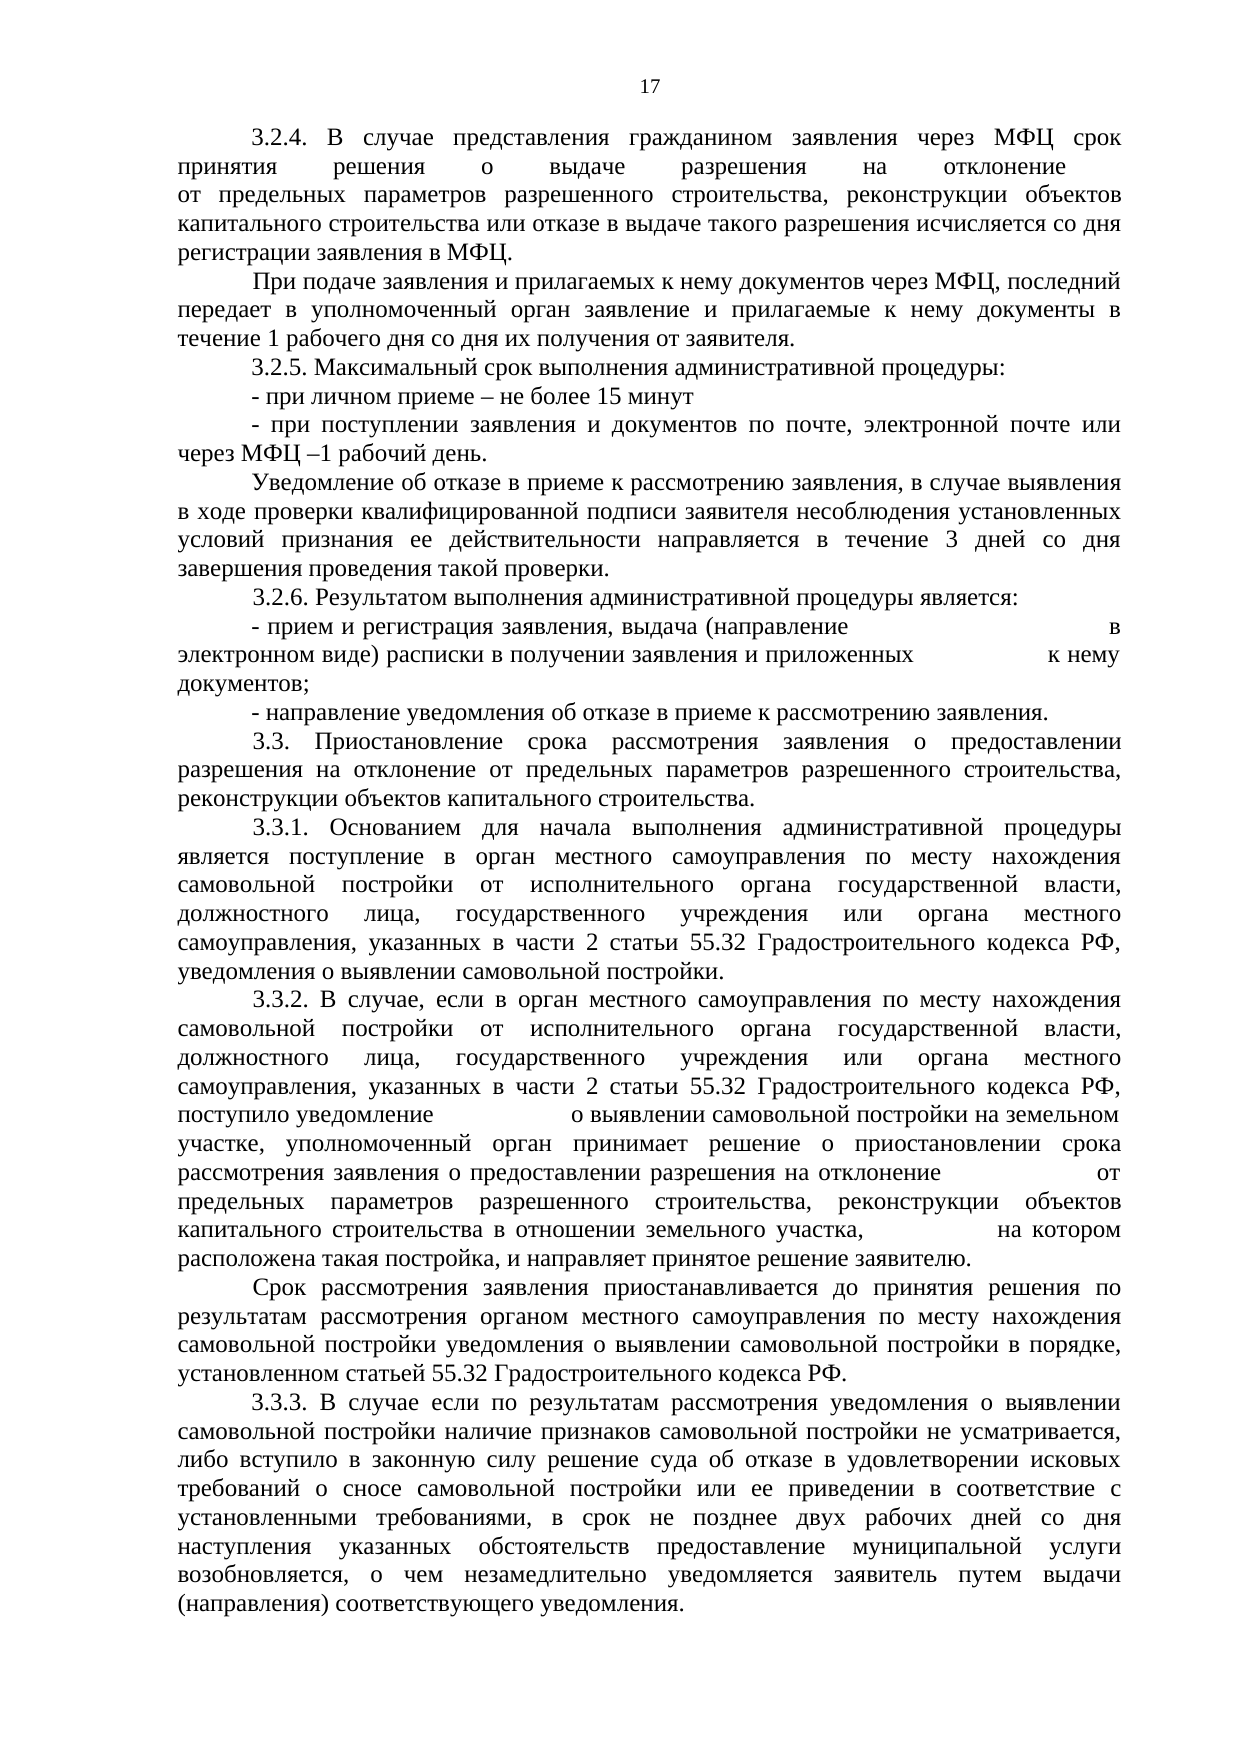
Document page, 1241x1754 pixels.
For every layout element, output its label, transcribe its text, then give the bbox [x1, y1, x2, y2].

text 3.3.1. Основанием для начала выполнения административной процедуры является поступление в орган местного самоуправления по месту нахождения самовольной постройки от исполнительного органа государственной власти, должностного лица, государственного учреждения или органа местного самоуправления, указанных в части 2 статьи 55.32 Градостроительного кодекса РФ, уведомления о выявлении самовольной постройки. [177, 812, 1122, 984]
text - при поступлении заявления и документов по почте, электронной почте или через МФЦ –1 рабочий день. [177, 409, 1122, 467]
text 3.3.2. В случае, если в орган местного самоуправления по месту нахождения самовольной постройки от исполнительного органа государственной власти, должностного лица, государственного учреждения или органа местного самоуправления, указанных в части 2 статьи 55.32 Градостроительного кодекса РФ, поступило уведомление о выявлении самовольной постройки на земельном участке, уполномоченный орган принимает решение о приостановлении срока рассмотрения заявления о предоставлении разрешения на отклонение от предельных параметров разрешенного строительства, реконструкции объектов капитального строительства в отношении земельного участка, на котором расположена такая постройка, и направляет принятое решение заявителю. [177, 984, 1122, 1272]
text При подаче заявления и прилагаемых к нему документов через МФЦ, последний передает в уполномоченный орган заявление и прилагаемые к нему документы в течение 1 рабочего дня со дня их получения от заявителя. [177, 266, 1122, 352]
text 3.2.5. Максимальный срок выполнения административной процедуры: [177, 352, 1122, 381]
text 3.2.6. Результатом выполнения административной процедуры является: [177, 582, 1122, 611]
text - прием и регистрация заявления, выдача (направление в электронном виде) расписки в получении заявления и приложенных к нему документов; [177, 611, 1122, 697]
text 3.3.3. В случае если по результатам рассмотрения уведомления о выявлении самовольной постройки наличие признаков самовольной постройки не усматривается, либо вступило в законную силу решение суда об отказе в удовлетворении исковых требований о сносе самовольной постройки или ее приведении в соответствие с установленными требованиями, в срок не позднее двух рабочих дней со дня наступления указанных обстоятельств предоставление муниципальной услуги возобновляется, о чем незамедлительно уведомляется заявитель путем выдачи (направления) соответствующего уведомления. [177, 1387, 1122, 1617]
text 3.3. Приостановление срока рассмотрения заявления о предоставлении разрешения на отклонение от предельных параметров разрешенного строительства, реконструкции объектов капитального строительства. [177, 726, 1122, 812]
text Срок рассмотрения заявления приостанавливается до принятия решения по результатам рассмотрения органом местного самоуправления по месту нахождения самовольной постройки уведомления о выявлении самовольной постройки в порядке, установленном статьей 55.32 Градостроительного кодекса РФ. [177, 1272, 1122, 1387]
text - направление уведомления об отказе в приеме к рассмотрению заявления. [177, 697, 1122, 726]
text Уведомление об отказе в приеме к рассмотрению заявления, в случае выявления в ходе проверки квалифицированной подписи заявителя несоблюдения установленных условий признания ее действительности направляется в течение 3 дней со дня завершения проведения такой проверки. [177, 467, 1122, 582]
text 3.2.4. В случае представления гражданином заявления через МФЦ срок принятия решения о выдаче разрешения на отклонение от предельных параметров разрешенного строительства, реконструкции объектов капитального строительства или отказе в выдаче такого разрешения исчисляется со дня регистрации заявления в МФЦ. [177, 122, 1122, 266]
text - при личном приеме – не более 15 минут [177, 381, 1122, 409]
